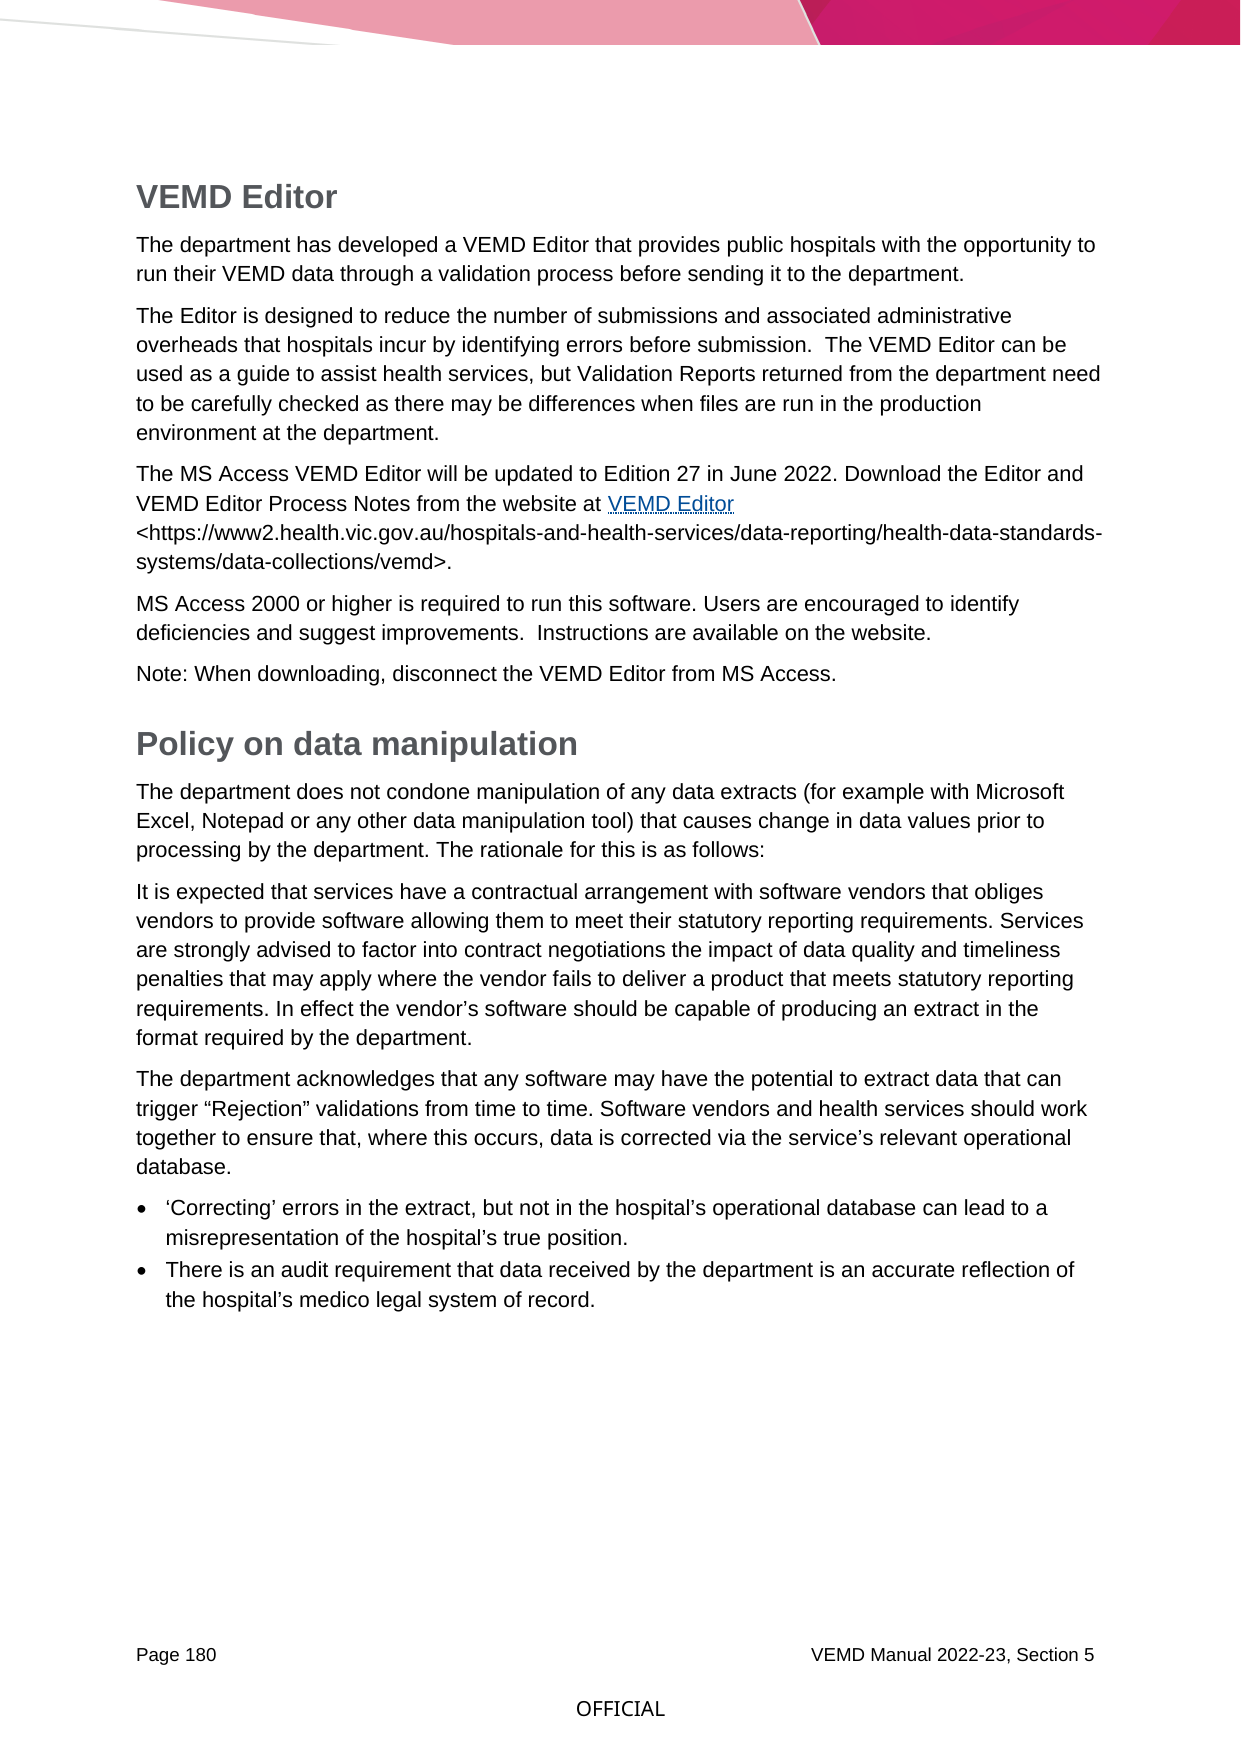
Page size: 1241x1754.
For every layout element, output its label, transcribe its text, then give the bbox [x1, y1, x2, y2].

text The Editor is designed to reduce the number of submissions and associated administrative overheads that hospitals incur by identifying errors before submission. The VEMD Editor can be used as a guide to assist health services, but Validation Reports returned from the department need to be carefully checked as there may be differences when files are run in the production environment at the department. [136, 299, 1104, 445]
text The department has developed a VEMD Editor that provides public hospitals with the opportunity to run their VEMD data through a validation process before sending it to the department. [136, 228, 1104, 286]
picture [0, 0, 1241, 45]
subtitle Policy on data manipulation [136, 724, 1104, 762]
text Note: When downloading, disconnect the VEMD Editor from MS Access. [136, 657, 1104, 686]
text It is expected that services have a contractual arrangement with software vendors that obliges vendors to provide software allowing them to meet their statutory reporting requirements. Services are strongly advised to factor into contract negotiations the impact of data quality and timeliness penalties that may apply where the vendor fails to deliver a product that meets statutory reporting requirements. In effect the vendor’s software should be capable of producing an extract in the format required by the department. [136, 875, 1104, 1050]
text The department acknowledges that any software may have the potential to extract data that can trigger “Rejection” validations from time to time. Software vendors and health services should work together to ensure that, where this occurs, data is corrected via the service’s relevant operational database. [136, 1062, 1104, 1179]
text ‘Correcting’ errors in the extract, but not in the hospital’s operational database can lead to a misrepresentation of the hospital’s true position. [136, 1192, 1104, 1250]
text There is an audit requirement that data received by the department is an accurate reflection of the hospital’s medico legal system of record. [136, 1254, 1104, 1312]
text The department does not condone manipulation of any data extracts (for example with Microsoft Excel, Notepad or any other data manipulation tool) that causes change in data values prior to processing by the department. The rationale for this is as follows: [136, 775, 1104, 862]
text MS Access 2000 or higher is required to run this software. Users are encouraged to identify deficiencies and suggest improvements. Instructions are available on the website. [136, 586, 1104, 645]
text The MS Access VEMD Editor will be updated to Edition 27 in June 2022. Download the Editor and VEMD Editor Process Notes from the website at VEMD Editor <https://www2.health.vic.gov.au/hospitals-and-health-services/data-reporting/health-data-standards-systems/data-collections/vemd>. [136, 457, 1104, 574]
subtitle VEMD Editor [136, 177, 1104, 216]
